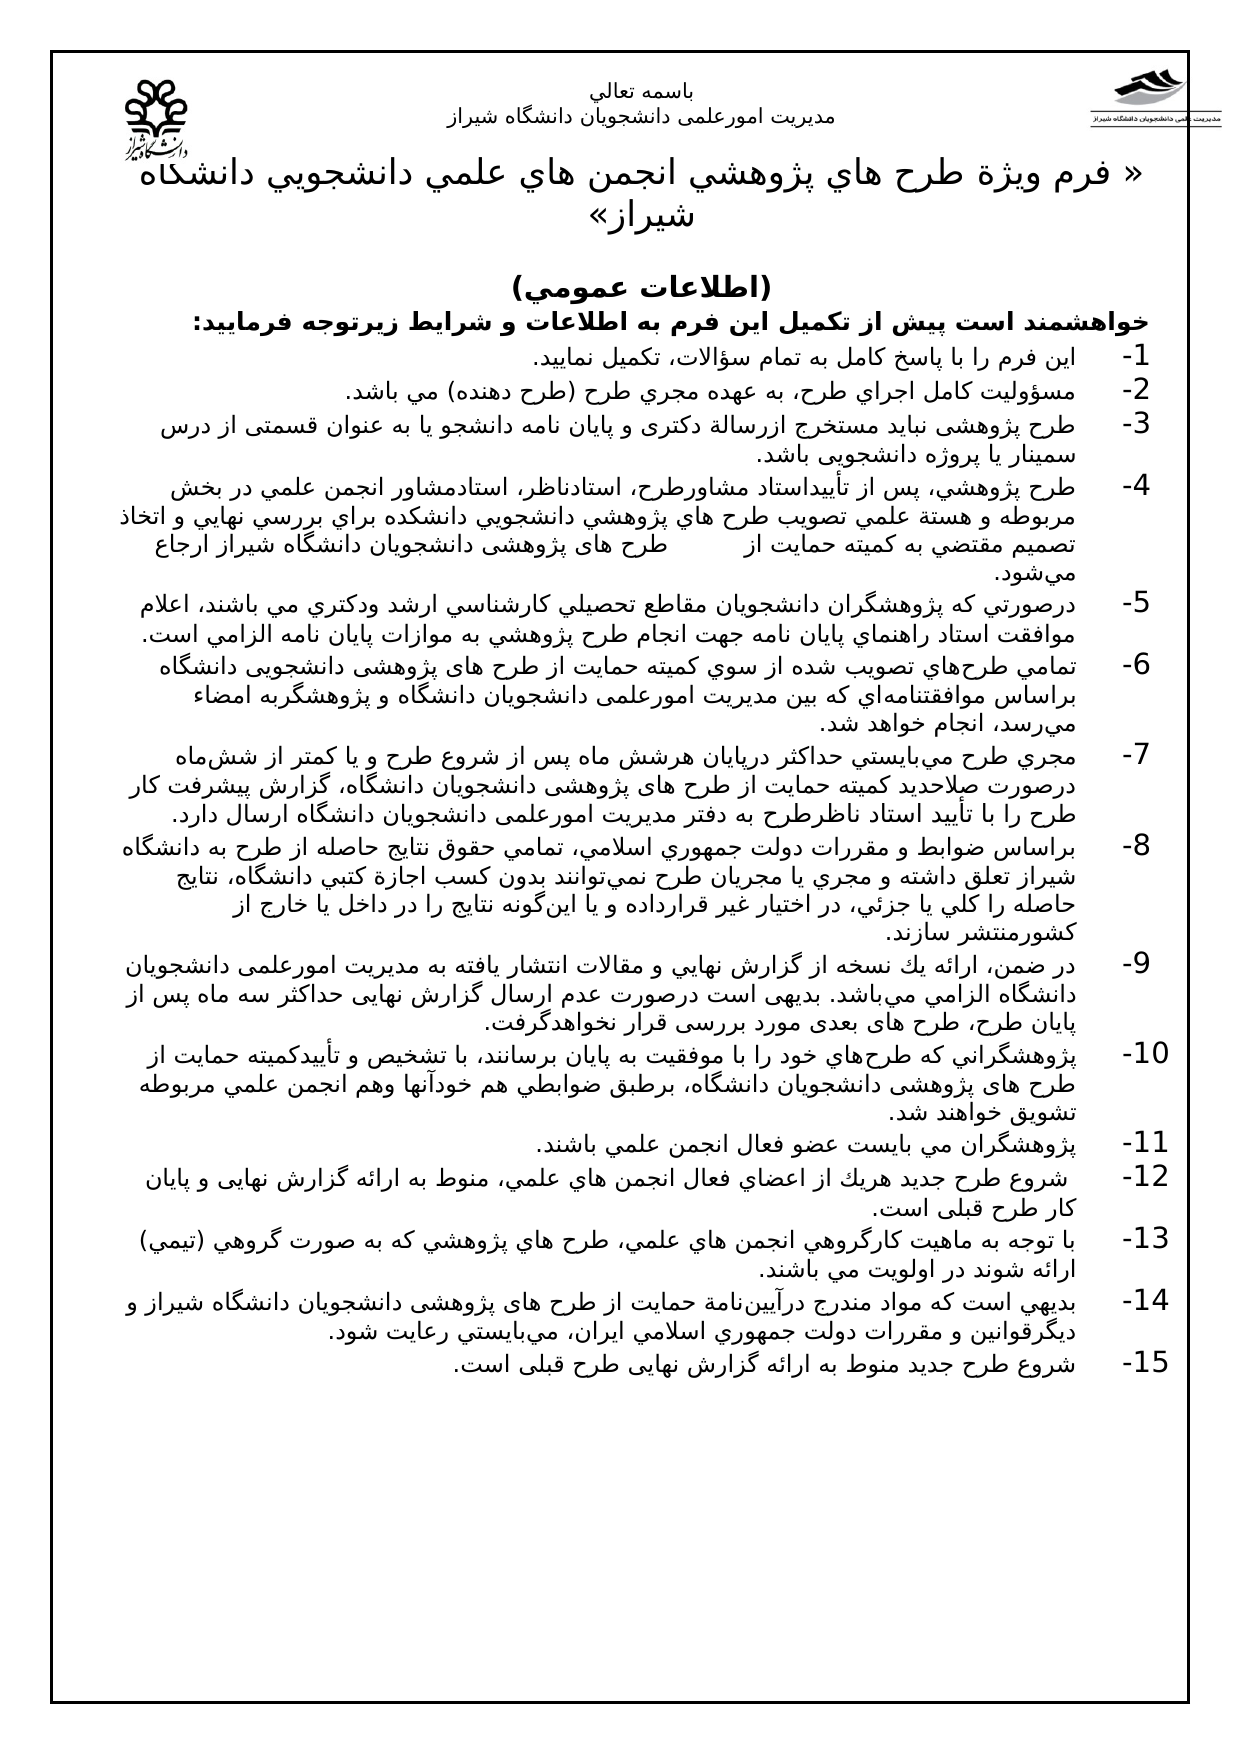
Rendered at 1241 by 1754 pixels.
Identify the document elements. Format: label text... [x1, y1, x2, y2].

list با توجه به ماهيت كارگروهي انجمن هاي علمي، طرح هاي پژوهشي كه به صورت گروهي (تيمي) ارائه شوند در اولويت مي باشند. [118, 1222, 1122, 1283]
picture [1033, 53, 1187, 179]
list در ضمن، ارائه يك نسخه از گزارش نهايي و مقالات انتشار يافته به مديريت امورعلمی دانشجويان دانشگاه الزامي مي‌باشد. بدیهی است درصورت عدم ارسال گزارش نهایی حداکثر سه ماه پس از پایان طرح، طرح های بعدی مورد بررسی قرار نخواهدگرفت. [118, 946, 1122, 1036]
list تمامي طرح‌هاي تصويب‌ شده از سوي کميته حمایت از طرح های پژوهشی دانشجويی دانشگاه براساس موافقتنامه‌اي كه بين مديريت امورعلمی دانشجويان دانشگاه و پژوهشگربه امضاء مي‌رسد، انجام خواهد شد. [118, 648, 1122, 737]
list پژوهشگراني كه طرح‌هاي خود را با موفقيت به پايان برسانند، با تشخيص و تأييدکميته حمایت از طرح های پژوهشی دانشجويان دانشگاه، برطبق ضوابطي هم خودآنها وهم انجمن علمي مربوطه تشويق خواهند شد. [118, 1036, 1122, 1126]
list طرح پژوهشی نباید مستخرج ازرسالة دکتری و پایان نامه دانشجو یا به عنوان قسمتی از درس سمینار یا پروژه دانشجویی باشد. [118, 406, 1122, 468]
list اين فرم را با پاسخ كامل به تمام سؤالات، تكميل نماييد. [118, 338, 1122, 372]
list شروع طرح جدید هريك از اعضاي فعال انجمن هاي علمي، منوط به ارائه گزارش نهایی و پايان كار طرح قبلی است. [118, 1160, 1122, 1222]
list براساس ضوابط و مقررات دولت جمهوري اسلامي، تمامي حقوق نتايج حاصله از طرح به دانشگاه شيراز تعلق داشته و مجري يا مجريان طرح نمي‌توانند بدون كسب اجازة كتبي دانشگاه، نتايج حاصله را كلي يا جزئي، در اختيار غير قرارداده و يا اين‌گونه نتايج را در داخل يا خارج از كشورمنتشر سازند. [118, 828, 1122, 946]
text مدیریت امورعلمی دانشجویان دانشگاه شيراز [198, 113, 709, 126]
list طرح پژوهشي، پس از تأييداستاد مشاورطرح، استادناظر، استادمشاور انجمن علمي در بخش مربوطه و هستة علمي تصويب طرح هاي پژوهشي دانشجويي دانشكده براي بررسي نهايي و اتخاذ تصميم مقتضي به کميته حمایت از طرح های پژوهشی دانشجويان دانشگاه شیراز ارجاع مي‌شود. [118, 468, 1122, 586]
list پژوهشگران مي بايست عضو فعال انجمن علمي باشند. [118, 1126, 1122, 1160]
text خواهشمند است پيش از تكميل این فرم به اطلاعات و شرايط زيرتوجه فرماييد: [133, 307, 1150, 336]
list مجري طرح مي‌بايستي حداكثر درپايان هرشش ماه پس از شروع طرح و يا كمتر از شش‌ماه درصورت صلاحديد کميته حمایت از طرح های پژوهشی دانشجويان دانشگاه، گزارش پيشرفت كار طرح را با تأييد استاد ناظرطرح به دفتر مديريت امورعلمی دانشجويان دانشگاه ارسال دارد. [118, 737, 1122, 828]
picture [114, 77, 198, 164]
text مدیریت امورعلمی دانشجویان دانشگاه شيراز [687, 113, 1150, 126]
picture [1033, 5, 1241, 179]
list بديهي است كه مواد مندرج درآيين‌نامة حمایت از طرح های پژوهشی دانشجويان دانشگاه شيراز و ديگرقوانين و مقررات دولت جمهوري اسلامي ايران، مي‌بايستي رعايت شود. [118, 1283, 1122, 1345]
list مسؤوليت كامل اجراي طرح، به عهده مجري طرح (طرح دهنده) مي باشد. [118, 372, 1122, 406]
list شروع طرح جدید منوط به ارائه گزارش نهایی طرح قبلی است. [118, 1345, 1122, 1379]
list درصورتي كه پژوهشگران دانشجويان مقاطع تحصيلي كارشناسي ارشد ودكتري مي باشند، اعلام موافقت استاد راهنماي پايان نامه جهت انجام طرح پژوهشي به موازات پايان نامه الزامي است. [118, 586, 1122, 648]
text (اطلاعات عمومي) [133, 270, 1150, 304]
text « فرم ويژة‌ طرح هاي پژوهشي انجمن هاي علمي دانشجويي دانشگاه شيراز» [133, 152, 1150, 234]
